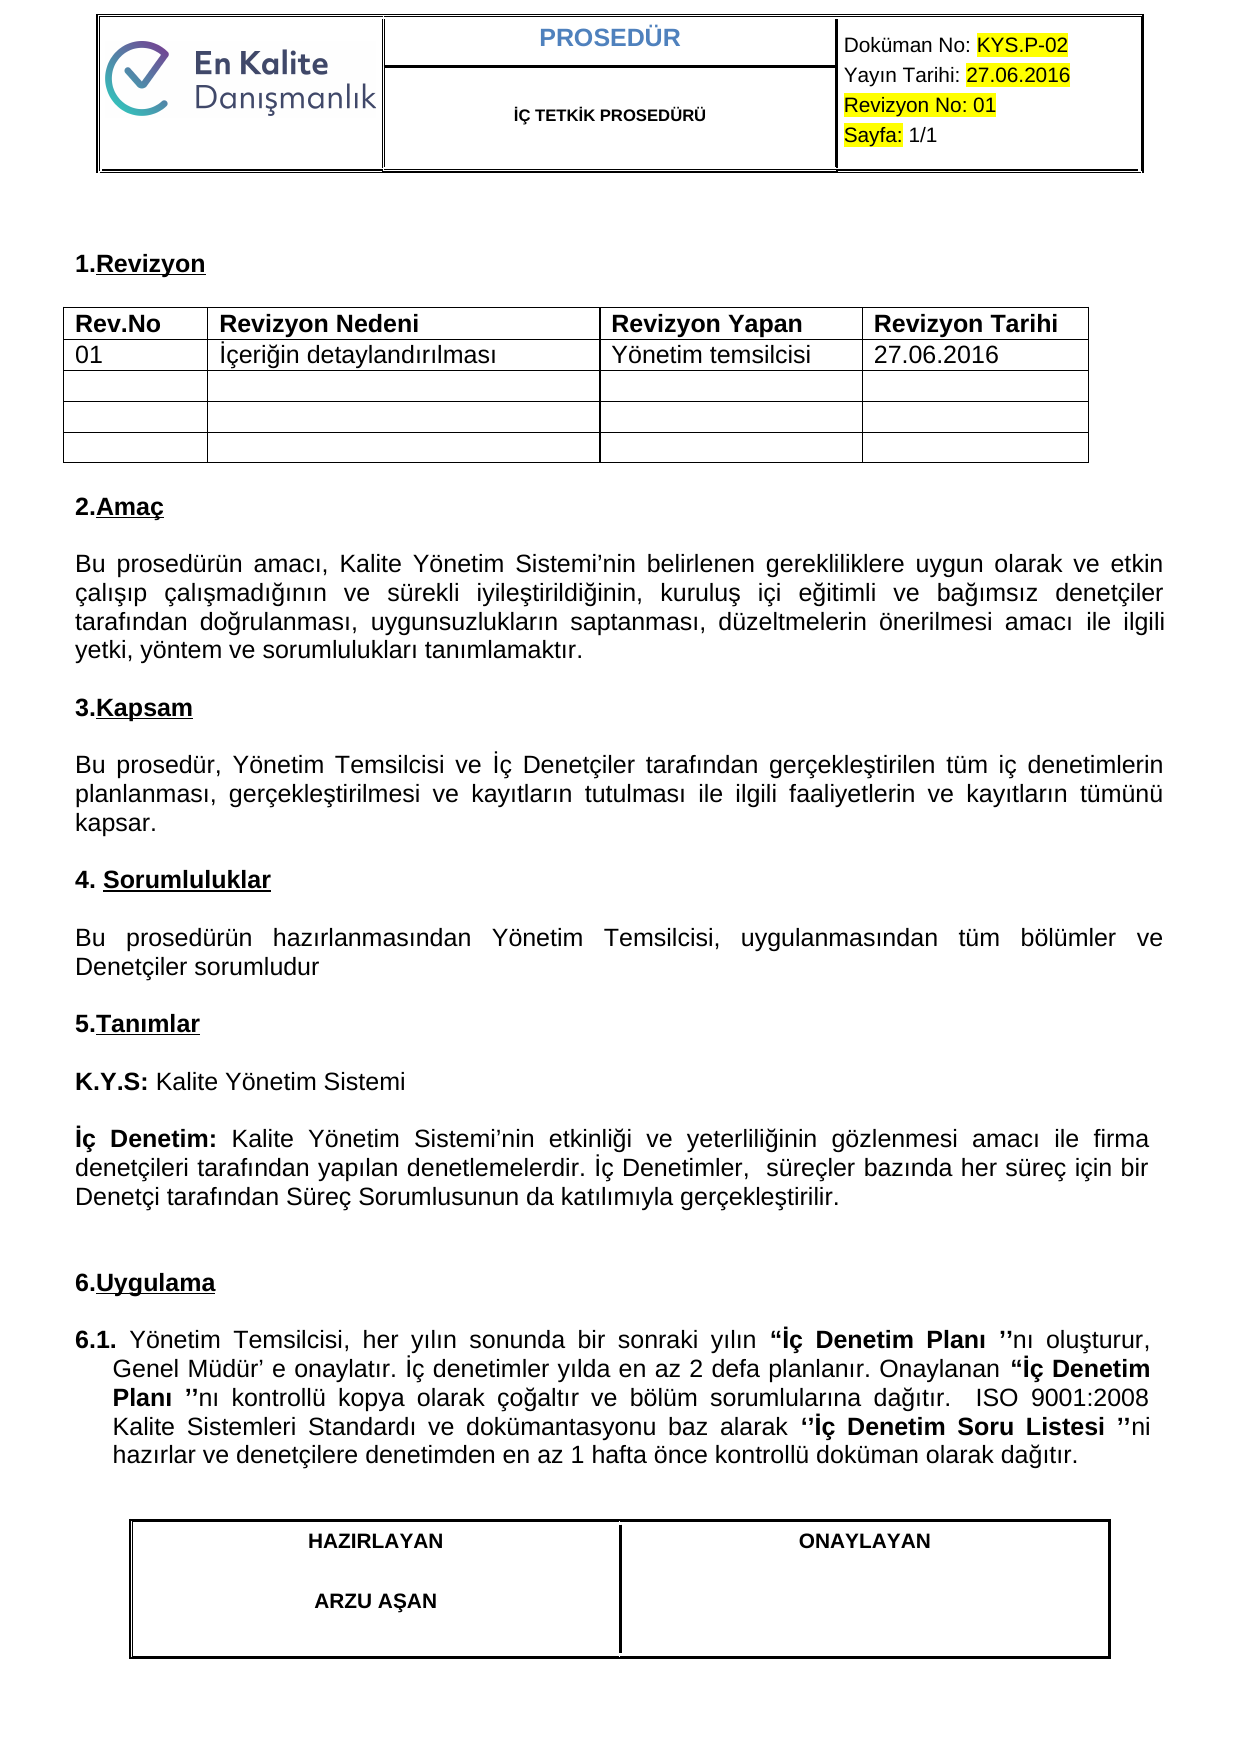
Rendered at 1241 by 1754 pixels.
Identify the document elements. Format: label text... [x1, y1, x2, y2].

table_cell [601, 371, 862, 401]
text 3.Kapsam [75, 693, 1165, 722]
table_cell [64, 402, 207, 432]
table_cell [863, 371, 1088, 401]
text Bu prosedürün hazırlanmasından Yönetim Temsilcisi, uygulanmasından tüm bölümler ve Denetçiler sorumludur [75, 923, 1165, 981]
table_cell [208, 371, 599, 401]
table_cell [64, 433, 207, 462]
text K.Y.S: Kalite Yönetim Sistemi [75, 1067, 1165, 1096]
text 1.Revizyon [75, 249, 1165, 278]
table_header Rev.No [64, 308, 207, 338]
table_header Revizyon Nedeni [208, 308, 599, 338]
text 2.Amaç [75, 492, 1165, 521]
text Bu prosedür, Yönetim Temsilcisi ve İç Denetçiler tarafından gerçekleştirilen tüm iç denetimlerin planlanması, gerçekleştirilmesi ve kayıtların tutulması ile ilgili faaliyetlerin ve kayıtların tümünü kapsar. [75, 751, 1165, 837]
text 5.Tanımlar [75, 1009, 1165, 1038]
table_cell [601, 433, 862, 462]
table_header Revizyon Tarihi [863, 308, 1088, 338]
table_cell [208, 402, 599, 432]
table_header Revizyon Yapan [601, 308, 862, 338]
table_cell [601, 402, 862, 432]
text İç Denetim: Kalite Yönetim Sistemi’nin etkinliği ve yeterliliğinin gözlenmesi amacı ile firma denetçileri tarafından yapılan denetlemelerdir. İç Denetimler, süreçler bazında her süreç için bir Denetçi tarafından Süreç Sorumlusunun da katılımıyla gerçekleştirilir. [75, 1124, 1150, 1211]
table_cell [64, 371, 207, 401]
table_cell [863, 433, 1088, 462]
table_cell [208, 433, 599, 462]
text Bu prosedürün amacı, Kalite Yönetim Sistemi’nin belirlenen gerekliliklere uygun olarak ve etkin çalışıp çalışmadığının ve sürekli iyileştirildiğinin, kuruluş içi eğitimli ve bağımsız denetçiler tarafından doğrulanması, uygunsuzlukların saptanması, düzeltmelerin önerilmesi amacı ile ilgili yetki, yöntem ve sorumlulukları tanımlamaktır. [75, 549, 1165, 664]
picture [105, 41, 377, 118]
table_cell İçeriğin detaylandırılması [208, 340, 599, 370]
text 6.Uygulama [75, 1268, 1165, 1297]
table_cell 01 [64, 340, 207, 370]
text 6.1. Yönetim Temsilcisi, her yılın sonunda bir sonraki yılın “İç Denetim Planı ’’nı oluşturur, Genel Müdür’ e onaylatır. İç denetimler yılda en az 2 defa planlanır. Onaylanan “İç Denetim Planı ’’nı kontrollü kopya olarak çoğaltır ve bölüm sorumlularına dağıtır. ISO 9001:2008 Kalite Sistemleri Standardı ve dokümantasyonu baz alarak ‘’İç Denetim Soru Listesi ’’ni hazırlar ve denetçilere denetimden en az 1 hafta önce kontrollü doküman olarak dağıtır. [75, 1326, 1150, 1469]
table_cell [863, 402, 1088, 432]
text 4. Sorumluluklar [75, 866, 1165, 894]
table_cell Yönetim temsilcisi [601, 340, 862, 370]
table_cell 27.06.2016 [863, 340, 1088, 370]
